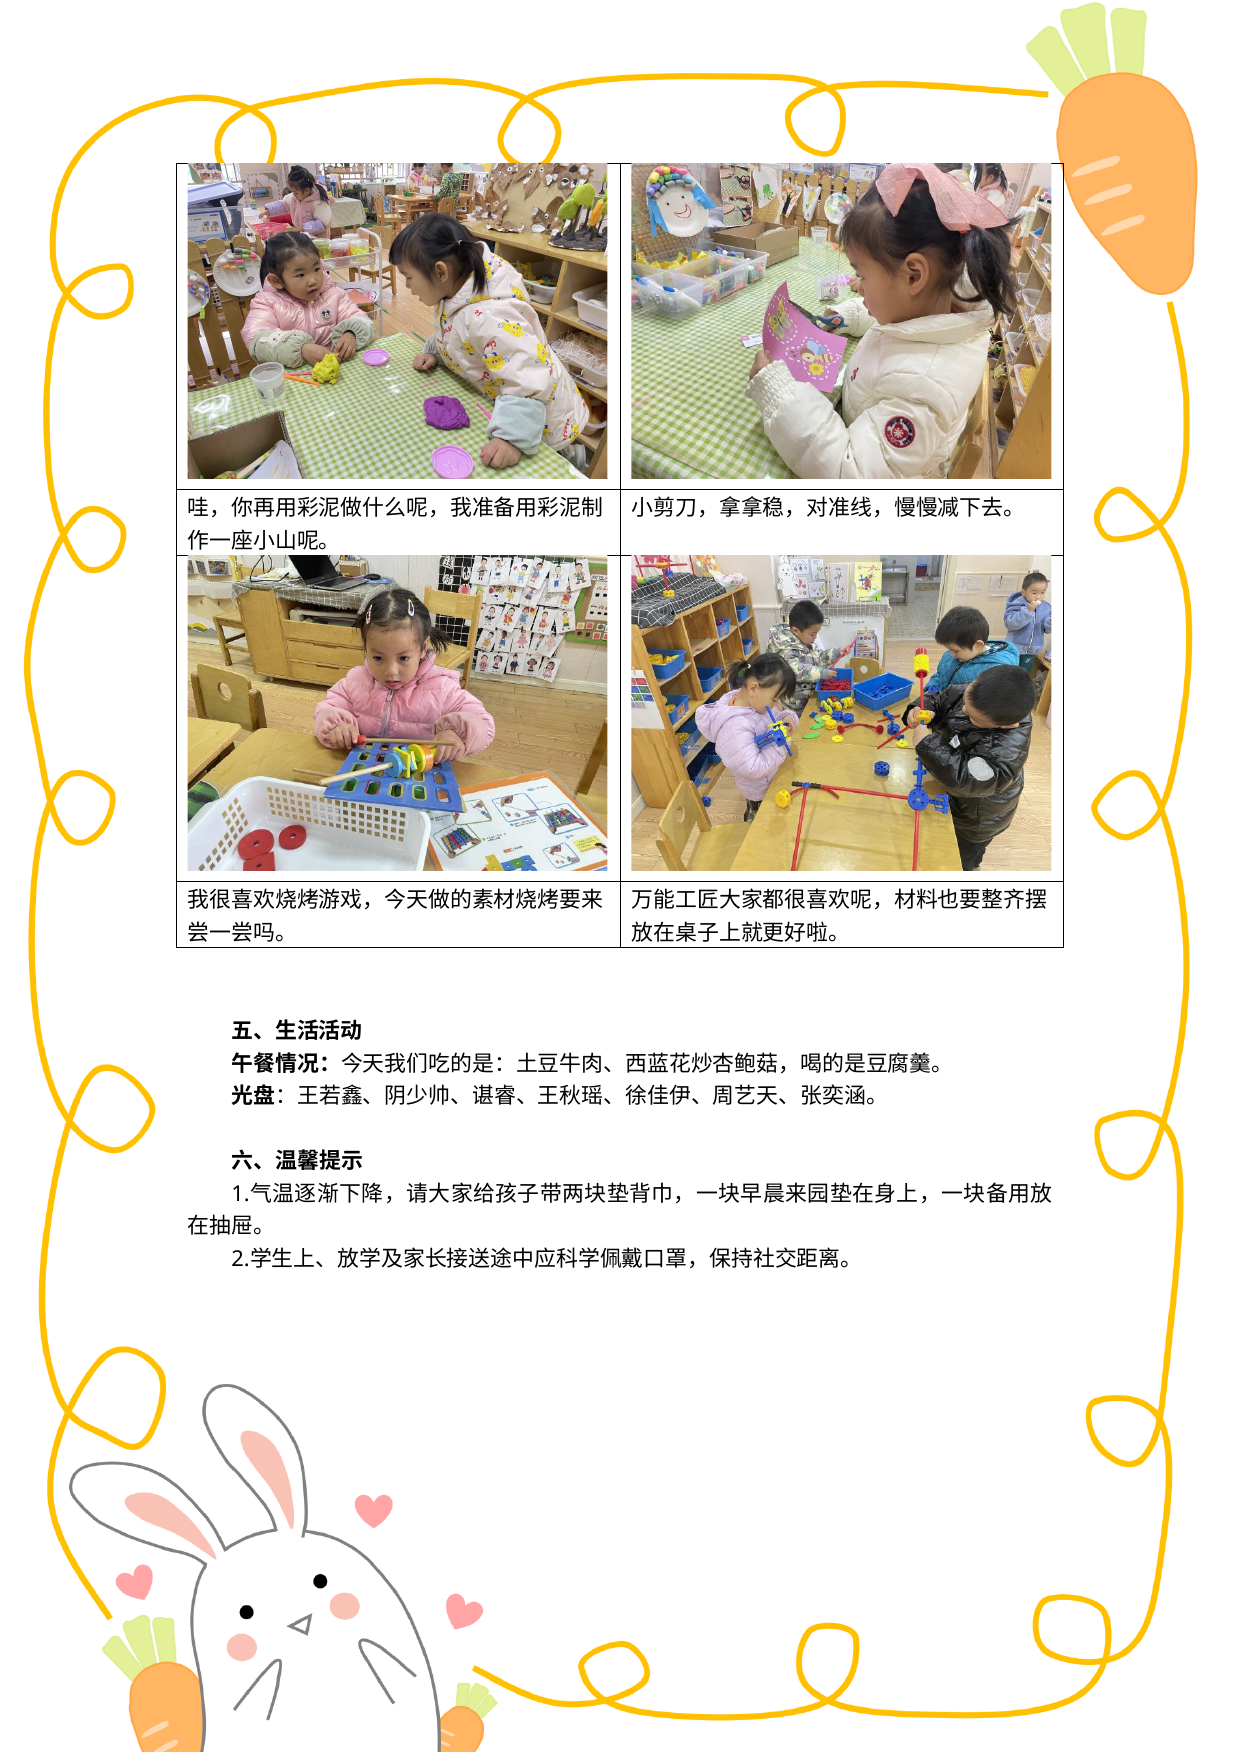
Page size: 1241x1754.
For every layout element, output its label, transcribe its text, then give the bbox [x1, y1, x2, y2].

text 1.气温逐渐下降，请大家给孩子带两块垫背巾，一块早晨来园垫在身上，一块备用放在抽屉。 [187, 1175, 1053, 1240]
table_cell [621, 556, 1063, 881]
table_cell 我很喜欢烧烤游戏，今天做的素材烧烤要来尝一尝吗。 [177, 882, 620, 947]
table_cell 哇，你再用彩泥做什么呢，我准备用彩泥制作一座小山呢。 [177, 490, 620, 555]
list 光盘：王若鑫、阴少帅、谌睿、王秋瑶、徐佳伊、周艺天、张奕涵。 [187, 1078, 1053, 1110]
text 2.学生上、放学及家长接送途中应科学佩戴口罩，保持社交距离。 [187, 1240, 1053, 1273]
list 五、生活活动 [231, 1013, 1053, 1045]
list 午餐情况：今天我们吃的是：土豆牛肉、西蓝花炒杏鲍菇，喝的是豆腐羹。 [187, 1045, 1053, 1078]
table_cell [177, 556, 620, 881]
table_cell 小剪刀，拿拿稳，对准线，慢慢减下去。 [621, 490, 1063, 555]
table_cell 万能工匠大家都很喜欢呢，材料也要整齐摆放在桌子上就更好啦。 [621, 882, 1063, 947]
picture [0, 0, 1241, 1752]
table_cell [177, 164, 620, 489]
table_cell [621, 164, 1063, 489]
list 六、温馨提示 [187, 1143, 1053, 1175]
